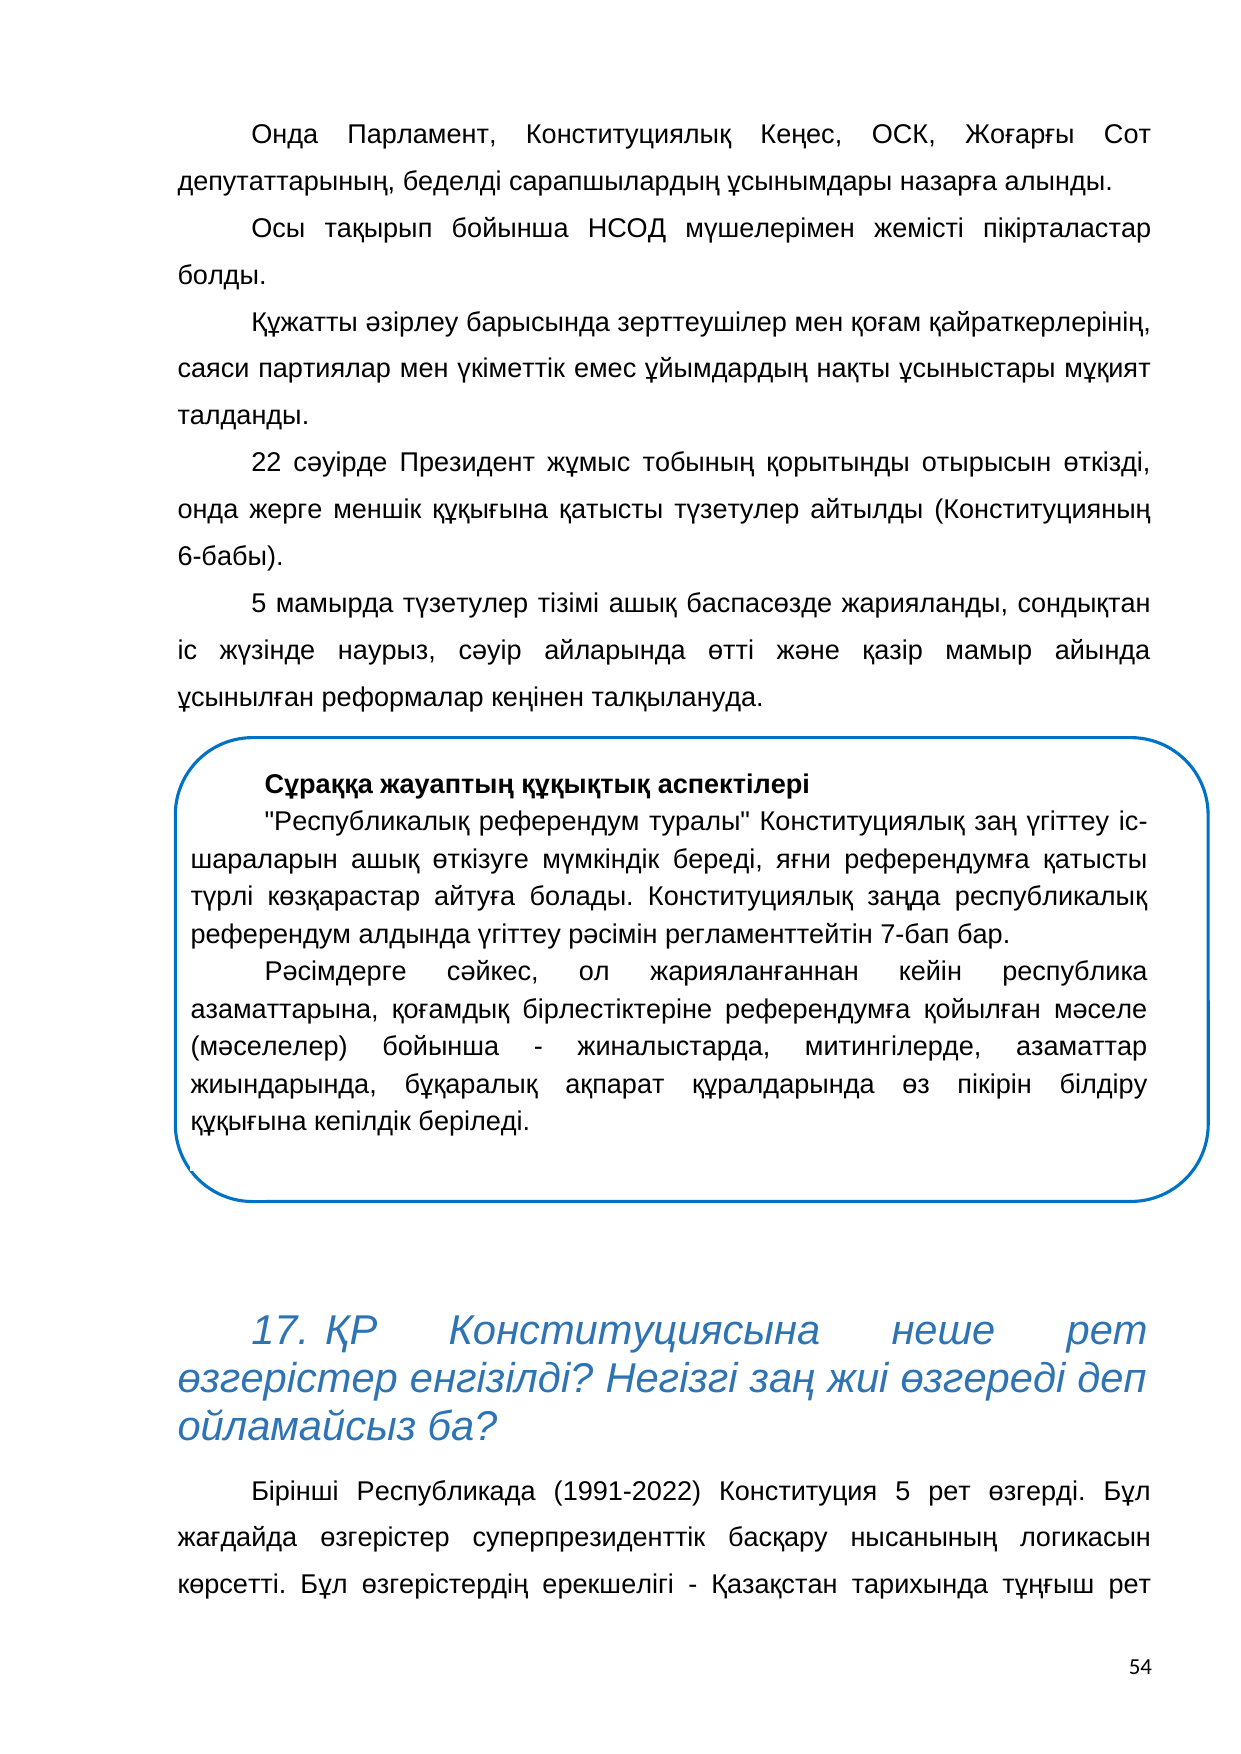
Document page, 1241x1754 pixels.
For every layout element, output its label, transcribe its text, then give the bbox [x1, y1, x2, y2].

text Осы тақырып бойынша НСОД мүшелерімен жемісті пікірталастар болды. [177, 212, 1152, 290]
list ҚР Конституциясына неше рет өзгерістер енгізілді? Негізгі заң жиі өзгереді деп ойламайсыз ба? [177, 1306, 1152, 1449]
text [177, 1474, 1152, 1599]
text Құжатты әзірлеу барысында зерттеушілер мен қоғам қайраткерлерінің, саяси партиялар мен үкіметтік емес ұйымдардың нақты ұсыныстары мұқият талданды. [177, 306, 1152, 431]
text Онда Парламент, Конституциялық Кеңес, ОСК, Жоғарғы Сот депутаттарының, беделді сарапшылардың ұсынымдары назарға алынды. [177, 118, 1152, 196]
text 5 мамырда түзетулер тізімі ашық баспасөзде жарияланды, сондықтан іс жүзінде наурыз, сәуір айларында өтті және қазір мамыр айында ұсынылған реформалар кеңінен талқылануда. [177, 587, 1152, 712]
text 22 сәуірде Президент жұмыс тобының қорытынды отырысын өткізді, онда жерге меншік құқығына қатысты түзетулер айтылды (Конституцияның 6-бабы). [177, 446, 1152, 571]
